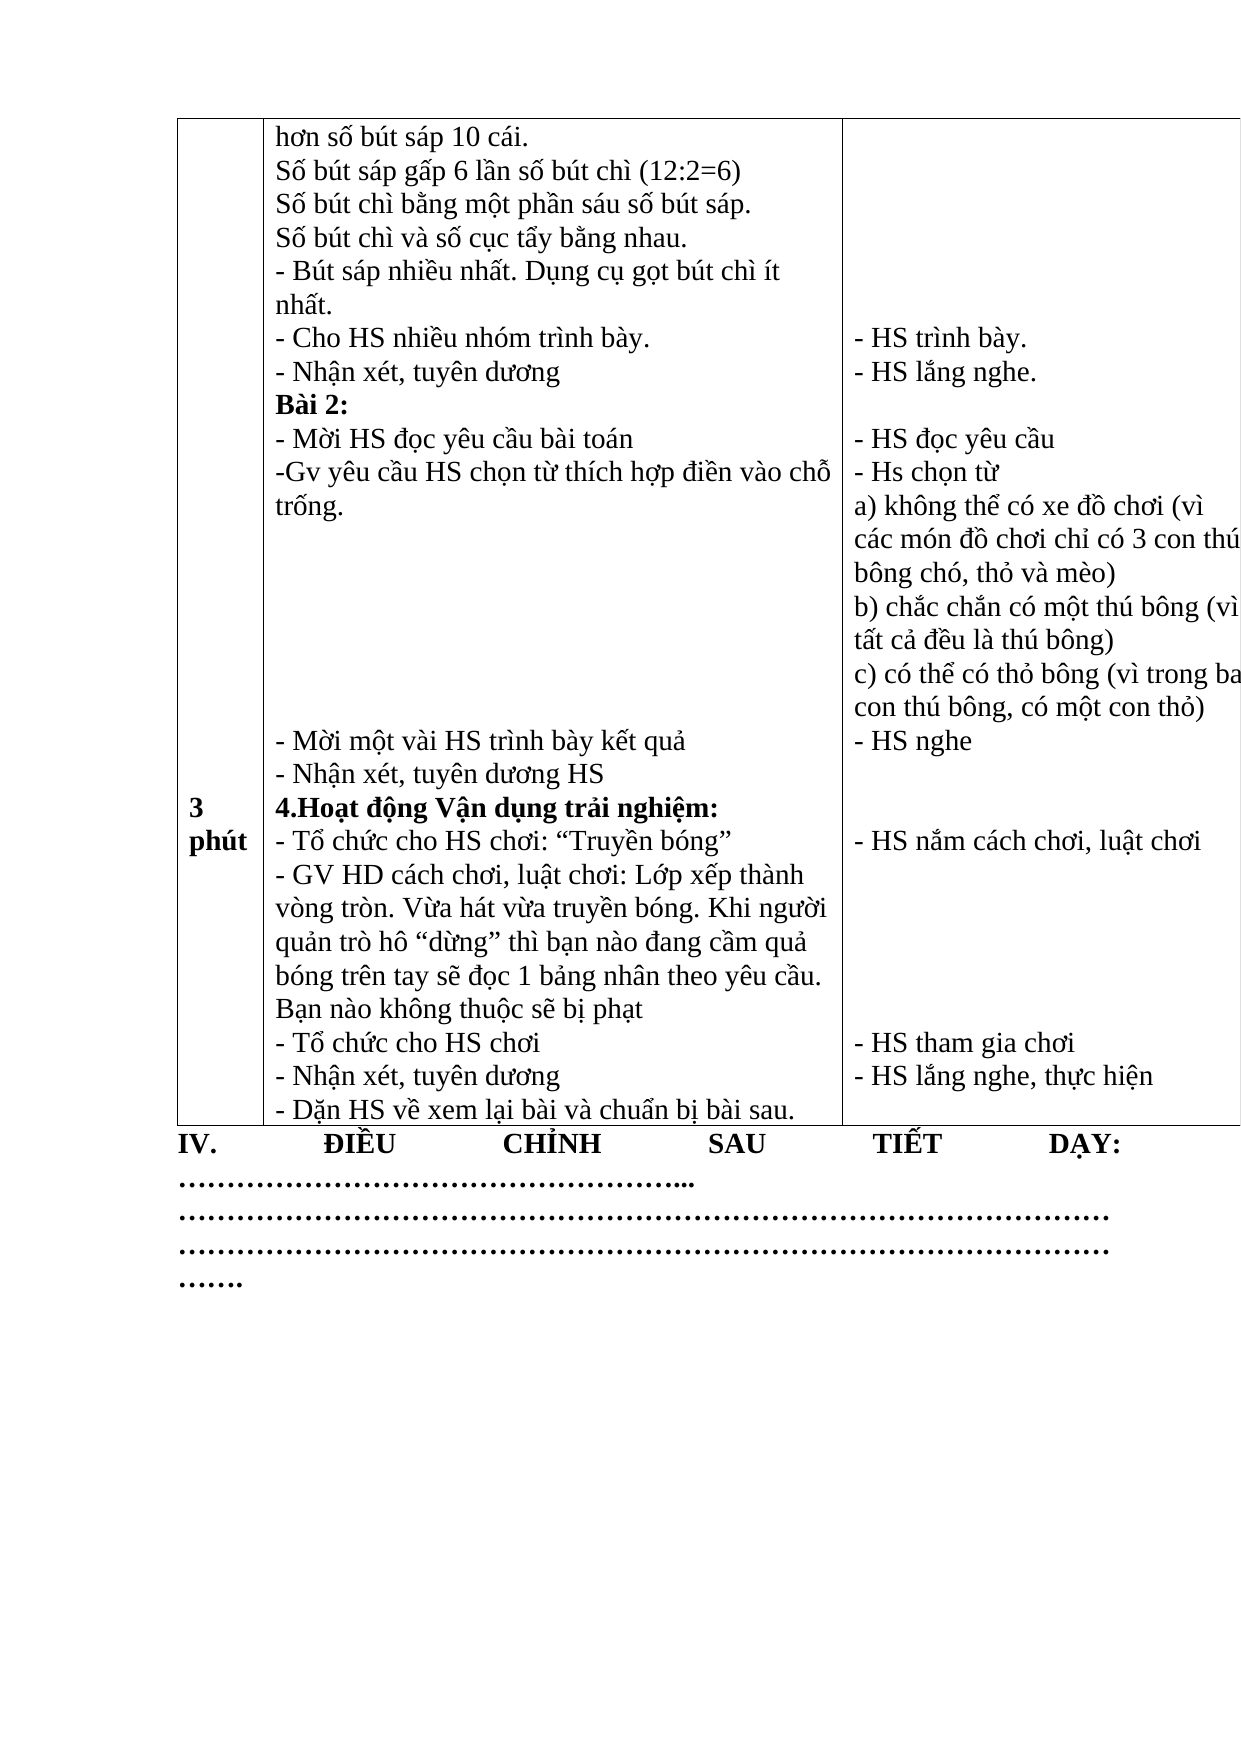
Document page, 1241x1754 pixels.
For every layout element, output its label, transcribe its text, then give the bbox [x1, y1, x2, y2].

text ………………………………………………………………………………………………………………………………………………………………………………. [177, 1193, 1122, 1294]
text IV. ĐIỀU CHỈNH SAU TIẾT DẠY: ……………………………………………... [177, 1126, 1122, 1193]
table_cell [843, 119, 1240, 1125]
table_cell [178, 119, 263, 1125]
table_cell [264, 119, 842, 1125]
